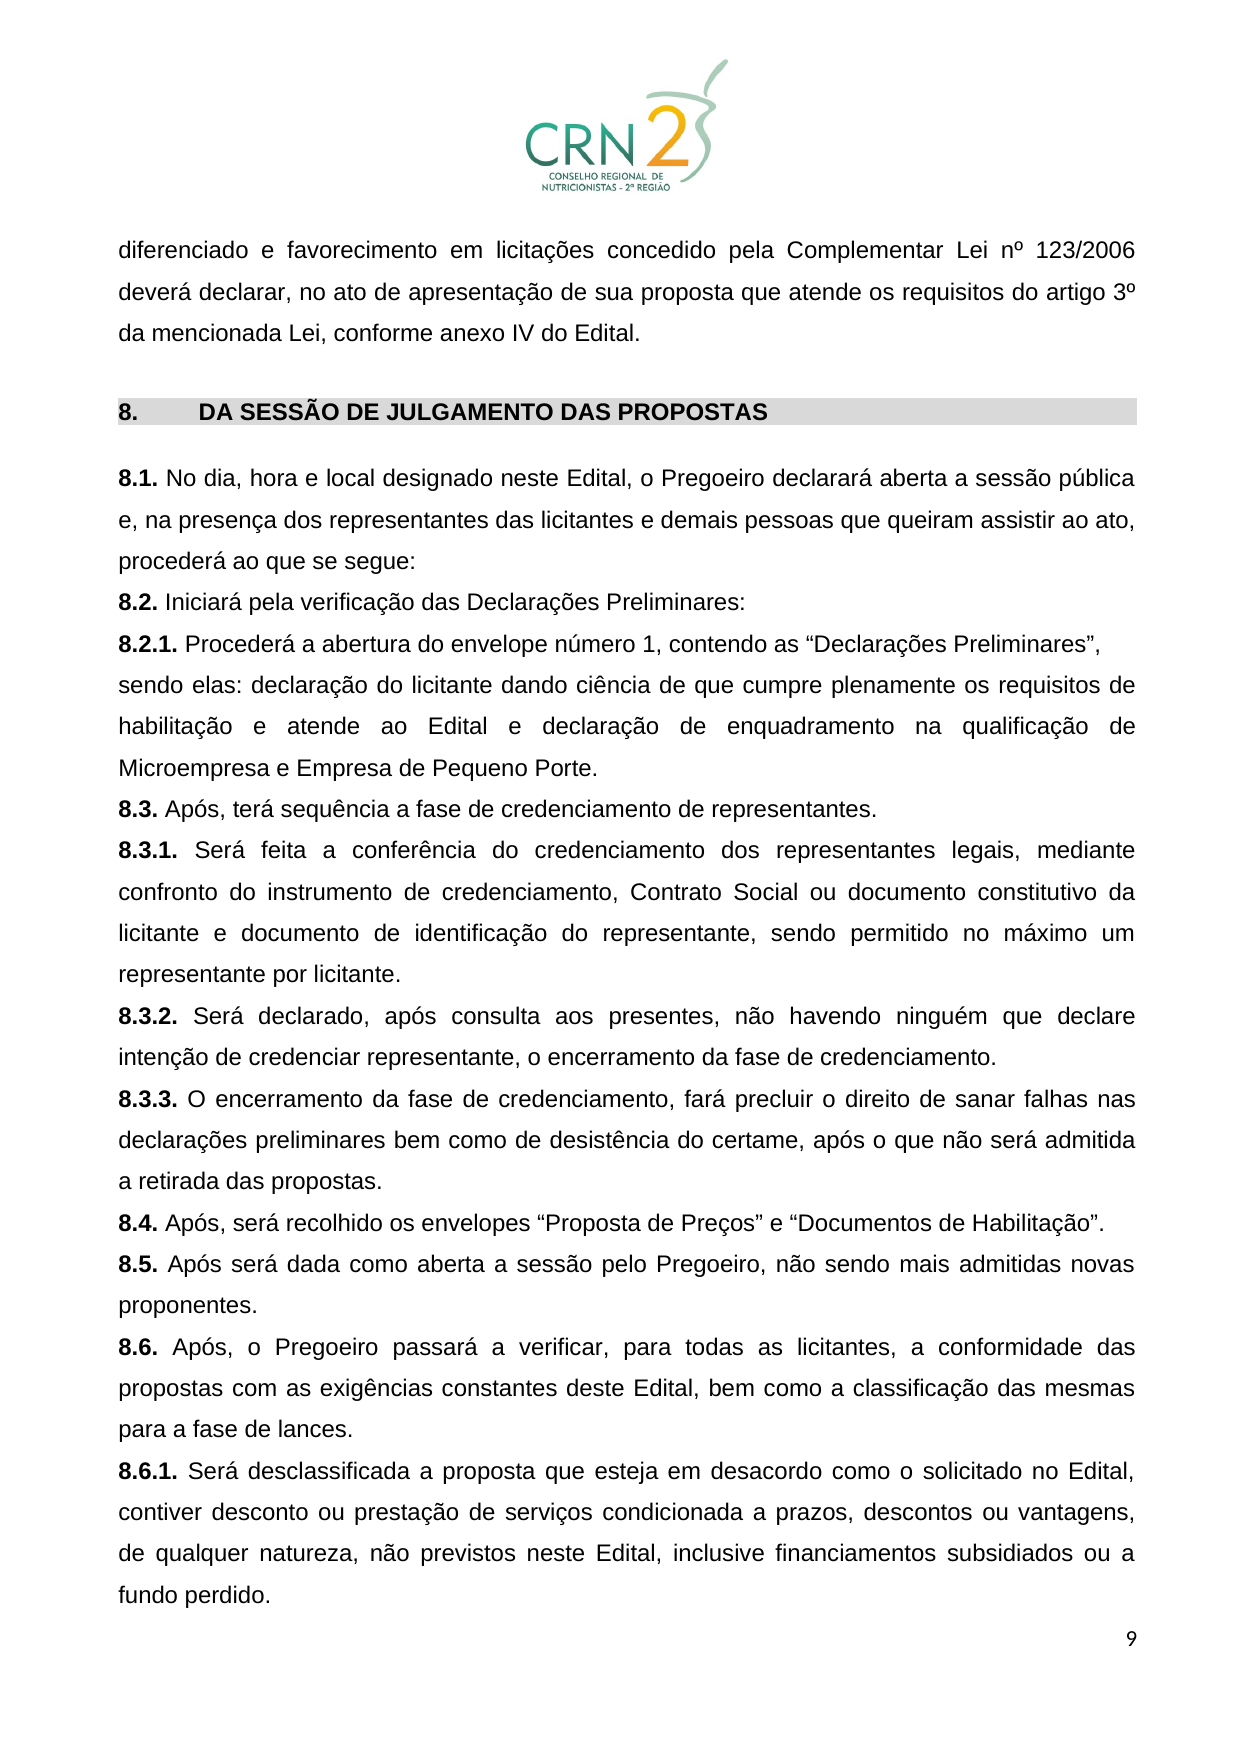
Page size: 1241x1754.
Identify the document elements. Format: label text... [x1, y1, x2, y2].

text 8.3.1. Será feita a conferência do credenciamento dos representantes legais, mediante confronto do instrumento de credenciamento, Contrato Social ou documento constitutivo da licitante e documento de identificação do representante, sendo permitido no máximo um representante por licitante. [118, 836, 1137, 988]
text 8.4. Após, será recolhido os envelopes “Proposta de Preços” e “Documentos de Habilitação”. [118, 1208, 1137, 1236]
text 8.2. Iniciará pela verificação das Declarações Preliminares: [118, 588, 1137, 616]
text 8.1. No dia, hora e local designado neste Edital, o Pregoeiro declarará aberta a sessão pública e, na presença dos representantes das licitantes e demais pessoas que queiram assistir ao ato, procederá ao que se segue: [118, 464, 1137, 574]
text 8.5. Após será dada como aberta a sessão pelo Pregoeiro, não sendo mais admitidas novas proponentes. [118, 1250, 1137, 1319]
text 8.6.1. Será desclassificada a proposta que esteja em desacordo como o solicitado no Edital, contiver desconto ou prestação de serviços condicionada a prazos, descontos ou vantagens, de qualquer natureza, não previstos neste Edital, inclusive financiamentos subsidiados ou a fundo perdido. [118, 1457, 1137, 1608]
picture [524, 59, 731, 194]
text 8. DA SESSÃO DE JULGAMENTO DAS PROPOSTAS [118, 398, 1137, 425]
text sendo elas: declaração do licitante dando ciência de que cumpre plenamente os requisitos de habilitação e atende ao Edital e declaração de enquadramento na qualificação de Microempresa e Empresa de Pequeno Porte. [118, 671, 1137, 781]
text 8.3.2. Será declarado, após consulta aos presentes, não havendo ninguém que declare intenção de credenciar representante, o encerramento da fase de credenciamento. [118, 1002, 1137, 1071]
text 8.2.1. Procederá a abertura do envelope número 1, contendo as “Declarações Preliminares”, [118, 629, 1137, 657]
text 8.6. Após, o Pregoeiro passará a verificar, para todas as licitantes, a conformidade das propostas com as exigências constantes deste Edital, bem como a classificação das mesmas para a fase de lances. [118, 1333, 1137, 1443]
text 8.3. Após, terá sequência a fase de credenciamento de representantes. [118, 795, 1137, 823]
text 8.3.3. O encerramento da fase de credenciamento, fará precluir o direito de sanar falhas nas declarações preliminares bem como de desistência do certame, após o que não será admitida a retirada das propostas. [118, 1084, 1137, 1195]
